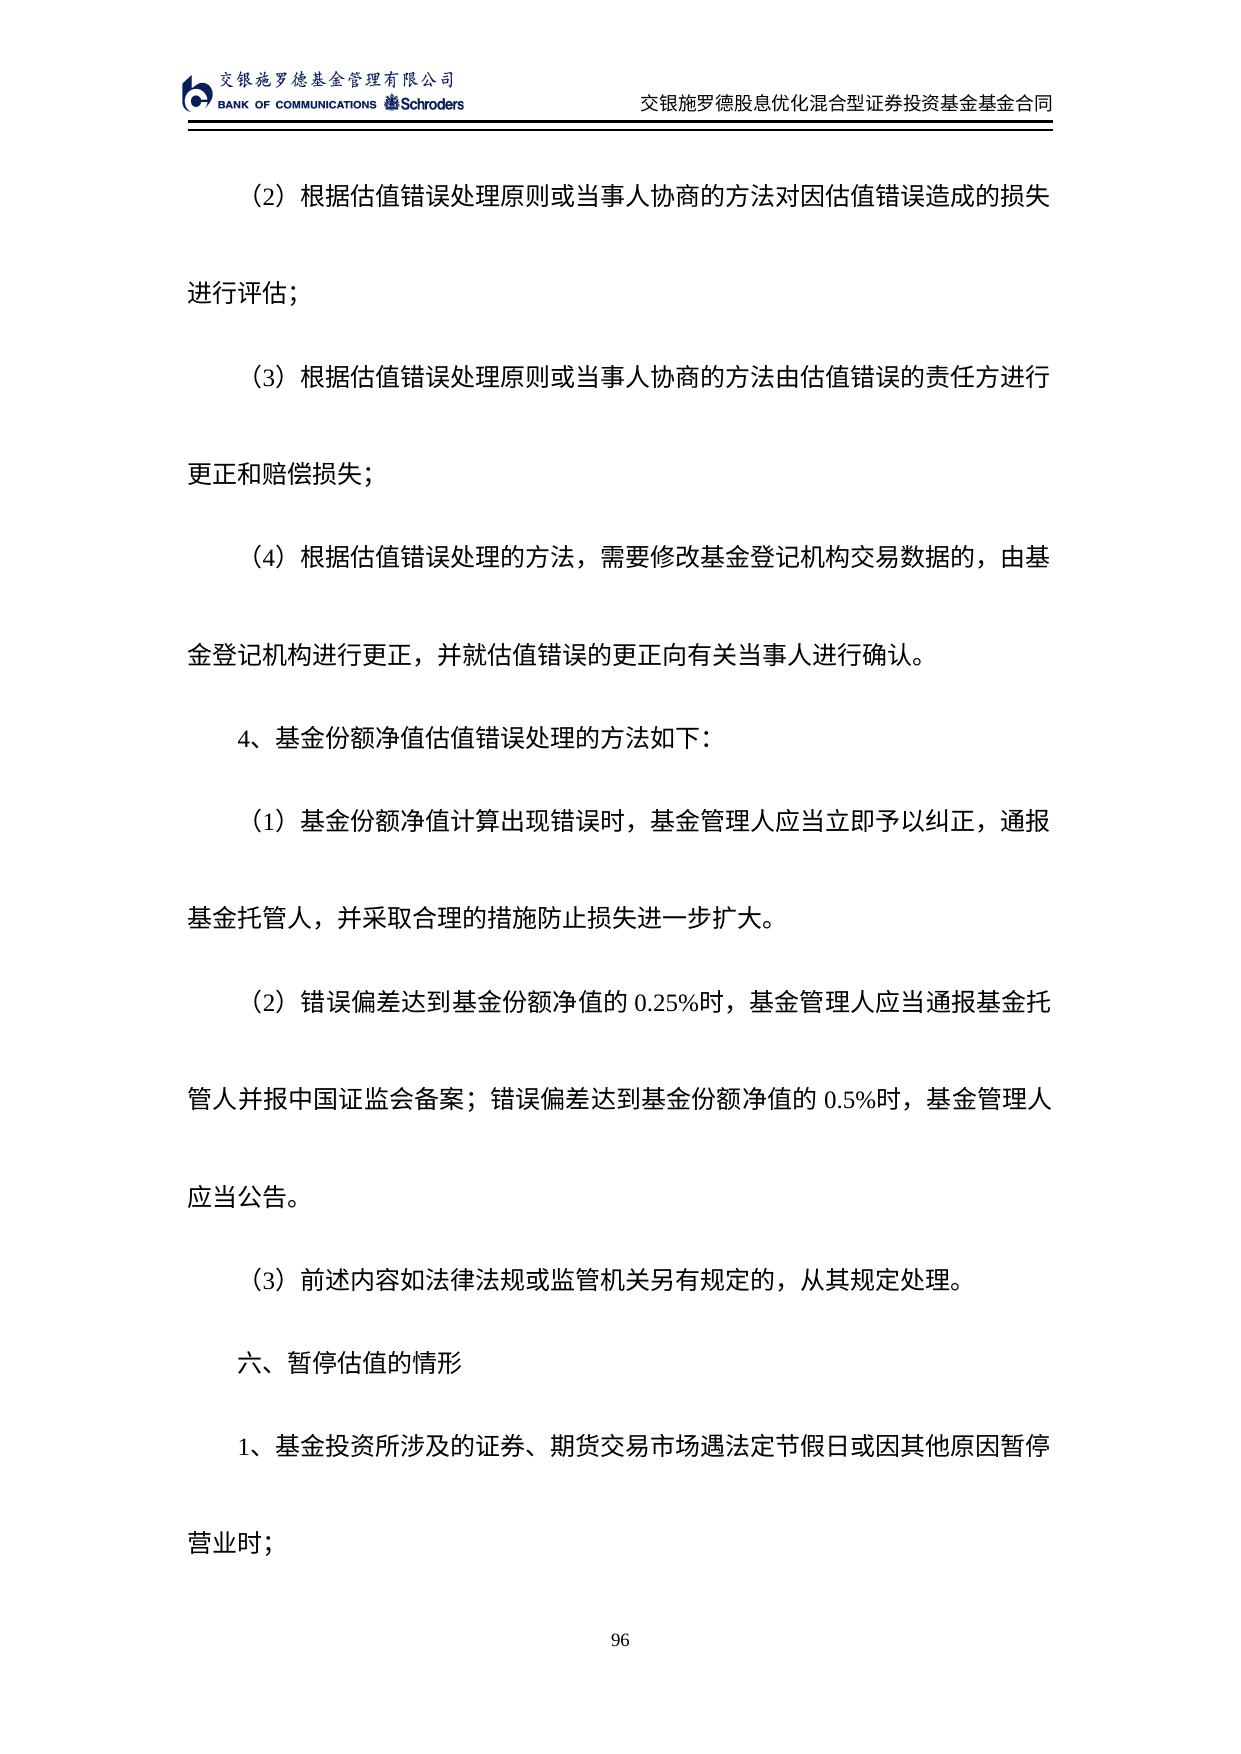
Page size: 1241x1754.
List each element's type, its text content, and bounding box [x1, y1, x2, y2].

text 4、基金份额净值估值错误处理的方法如下： [187, 704, 1053, 769]
text （3）前述内容如法律法规或监管机关另有规定的，从其规定处理。 [187, 1246, 1053, 1311]
text （1）基金份额净值计算出现错误时，基金管理人应当立即予以纠正，通报基金托管人，并采取合理的措施防止损失进一步扩大。 [187, 787, 1053, 949]
text 六、暂停估值的情形 [187, 1329, 1053, 1394]
text （4）根据估值错误处理的方法，需要修改基金登记机构交易数据的，由基金登记机构进行更正，并就估值错误的更正向有关当事人进行确认。 [187, 523, 1053, 686]
text （3）根据估值错误处理原则或当事人协商的方法由估值错误的责任方进行更正和赔偿损失； [187, 343, 1053, 505]
text 1、基金投资所涉及的证券、期货交易市场遇法定节假日或因其他原因暂停营业时； [187, 1412, 1053, 1574]
text （2）错误偏差达到基金份额净值的0.25%时，基金管理人应当通报基金托管人并报中国证监会备案；错误偏差达到基金份额净值的0.5%时，基金管理人应当公告。 [187, 968, 1053, 1228]
picture [182, 71, 464, 112]
text （2）根据估值错误处理原则或当事人协商的方法对因估值错误造成的损失进行评估； [187, 162, 1053, 324]
